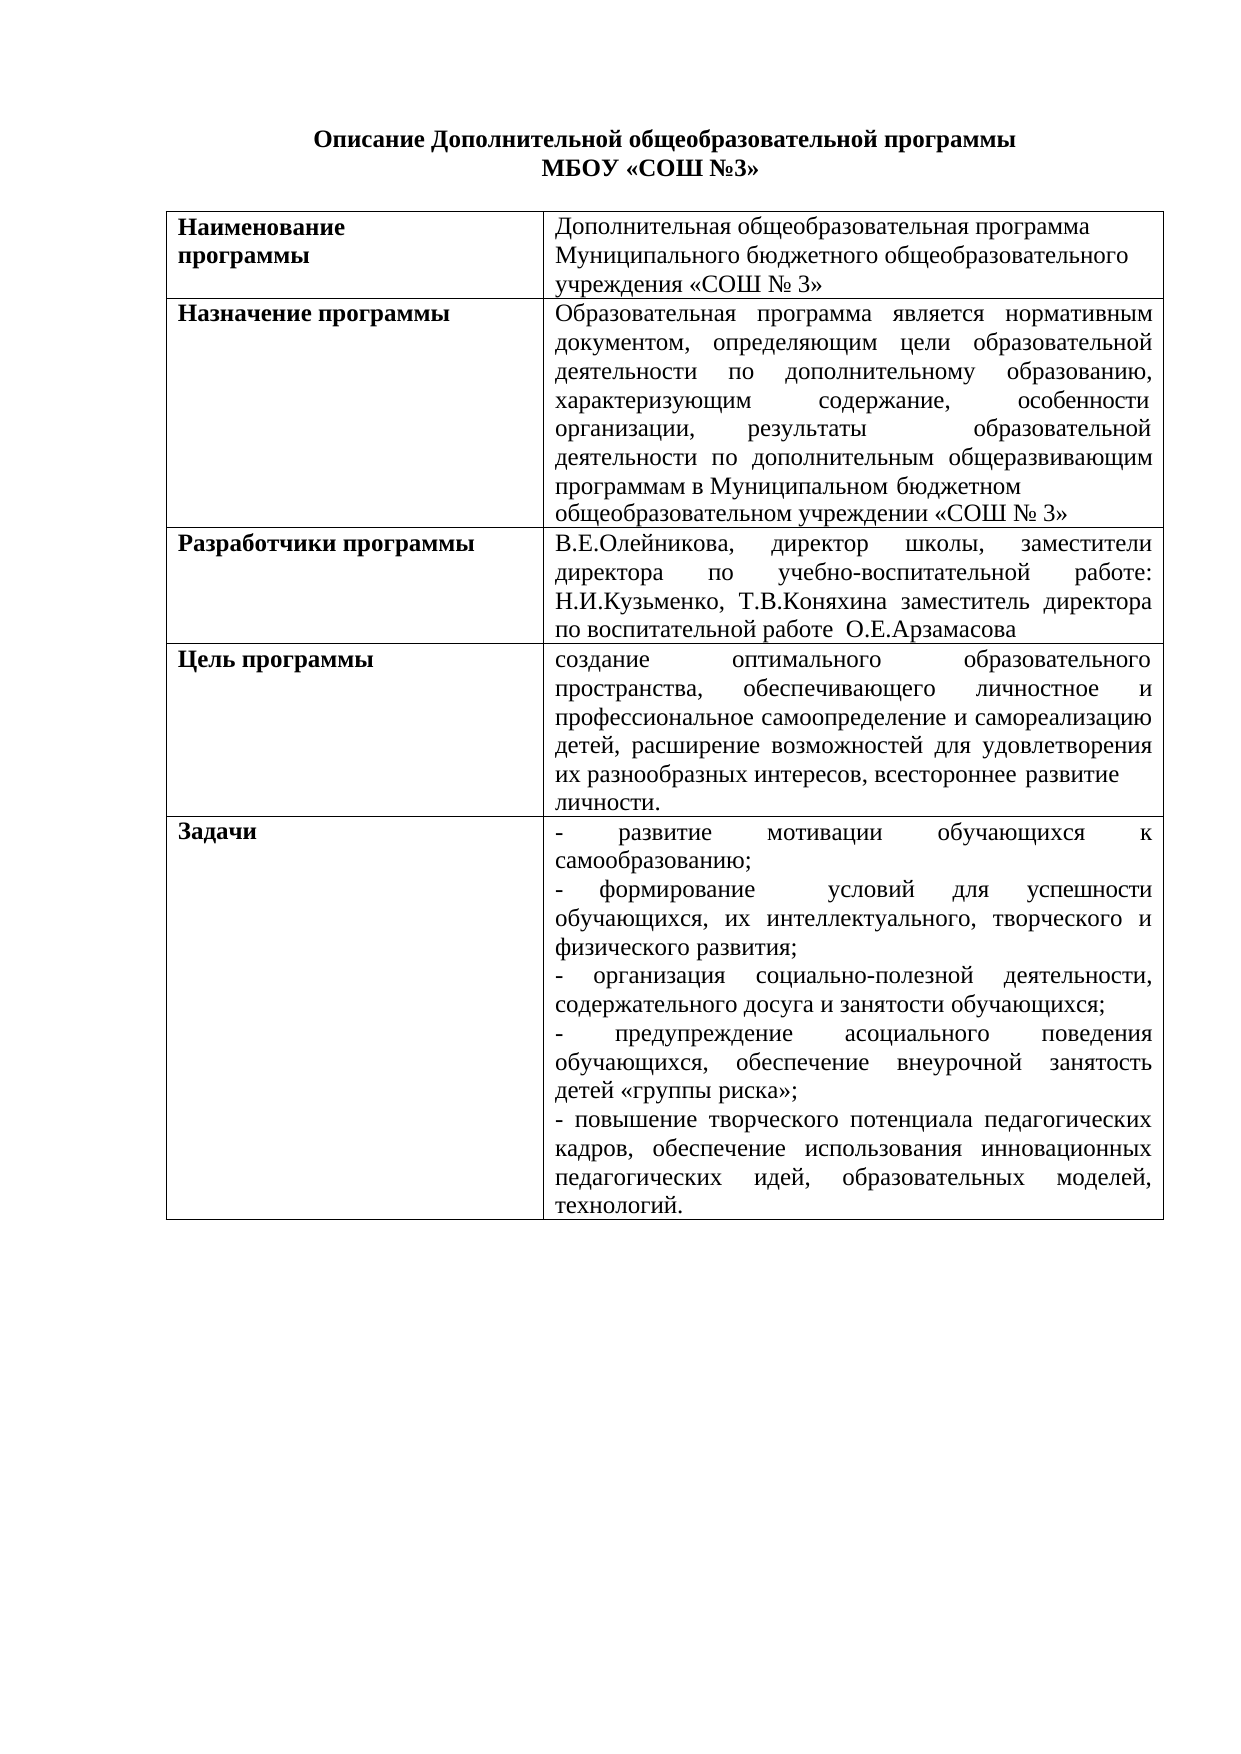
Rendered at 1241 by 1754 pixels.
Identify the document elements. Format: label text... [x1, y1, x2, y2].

text Описание Дополнительной общеобразовательной программы МБОУ «СОШ №3» [313, 124, 1018, 182]
table_cell Разработчики программы [167, 528, 543, 643]
table_cell В.Е.Олейникова, директор школы, заместители директора по учебно-воспитательной работе: Н.И.Кузьменко, Т.В.Коняхина заместитель директора по воспитательной работе О.Е.Арзамасова [544, 528, 1163, 643]
table_cell Цель программы [167, 644, 543, 816]
table_cell Задачи [167, 817, 543, 1219]
table_header Наименование программы [167, 212, 543, 297]
table_cell Образовательная программа является нормативным документом, определяющим цели образовательной деятельности по дополнительному образованию, характеризующим содержание, особенности организации, результаты образовательной деятельности по дополнительным общеразвивающим программам в Муниципальном бюджетном общеобразовательном учреждении «СОШ № 3» [544, 299, 1163, 527]
table_cell Назначение программы [167, 299, 543, 527]
table_cell создание оптимального образовательного пространства, обеспечивающего личностное и профессиональное самоопределение и самореализацию детей, расширение возможностей для удовлетворения их разнообразных интересов, всестороннее развитие личности. [544, 644, 1163, 816]
table_header Дополнительная общеобразовательная программа Муниципального бюджетного общеобразовательного учреждения «СОШ № 3» [544, 212, 1163, 297]
table_cell развитие мотивации обучающихся к самообразованию; формирование условий для успешности обучающихся, их интеллектуального, творческого и физического развития; организация социально-полезной деятельности, содержательного досуга и занятости обучающихся; предупреждение асоциального поведения обучающихся, обеспечение внеурочной занятость детей «группы риска»; повышение творческого потенциала педагогических кадров, обеспечение использования инновационных педагогических идей, образовательных моделей, технологий. [544, 817, 1163, 1219]
